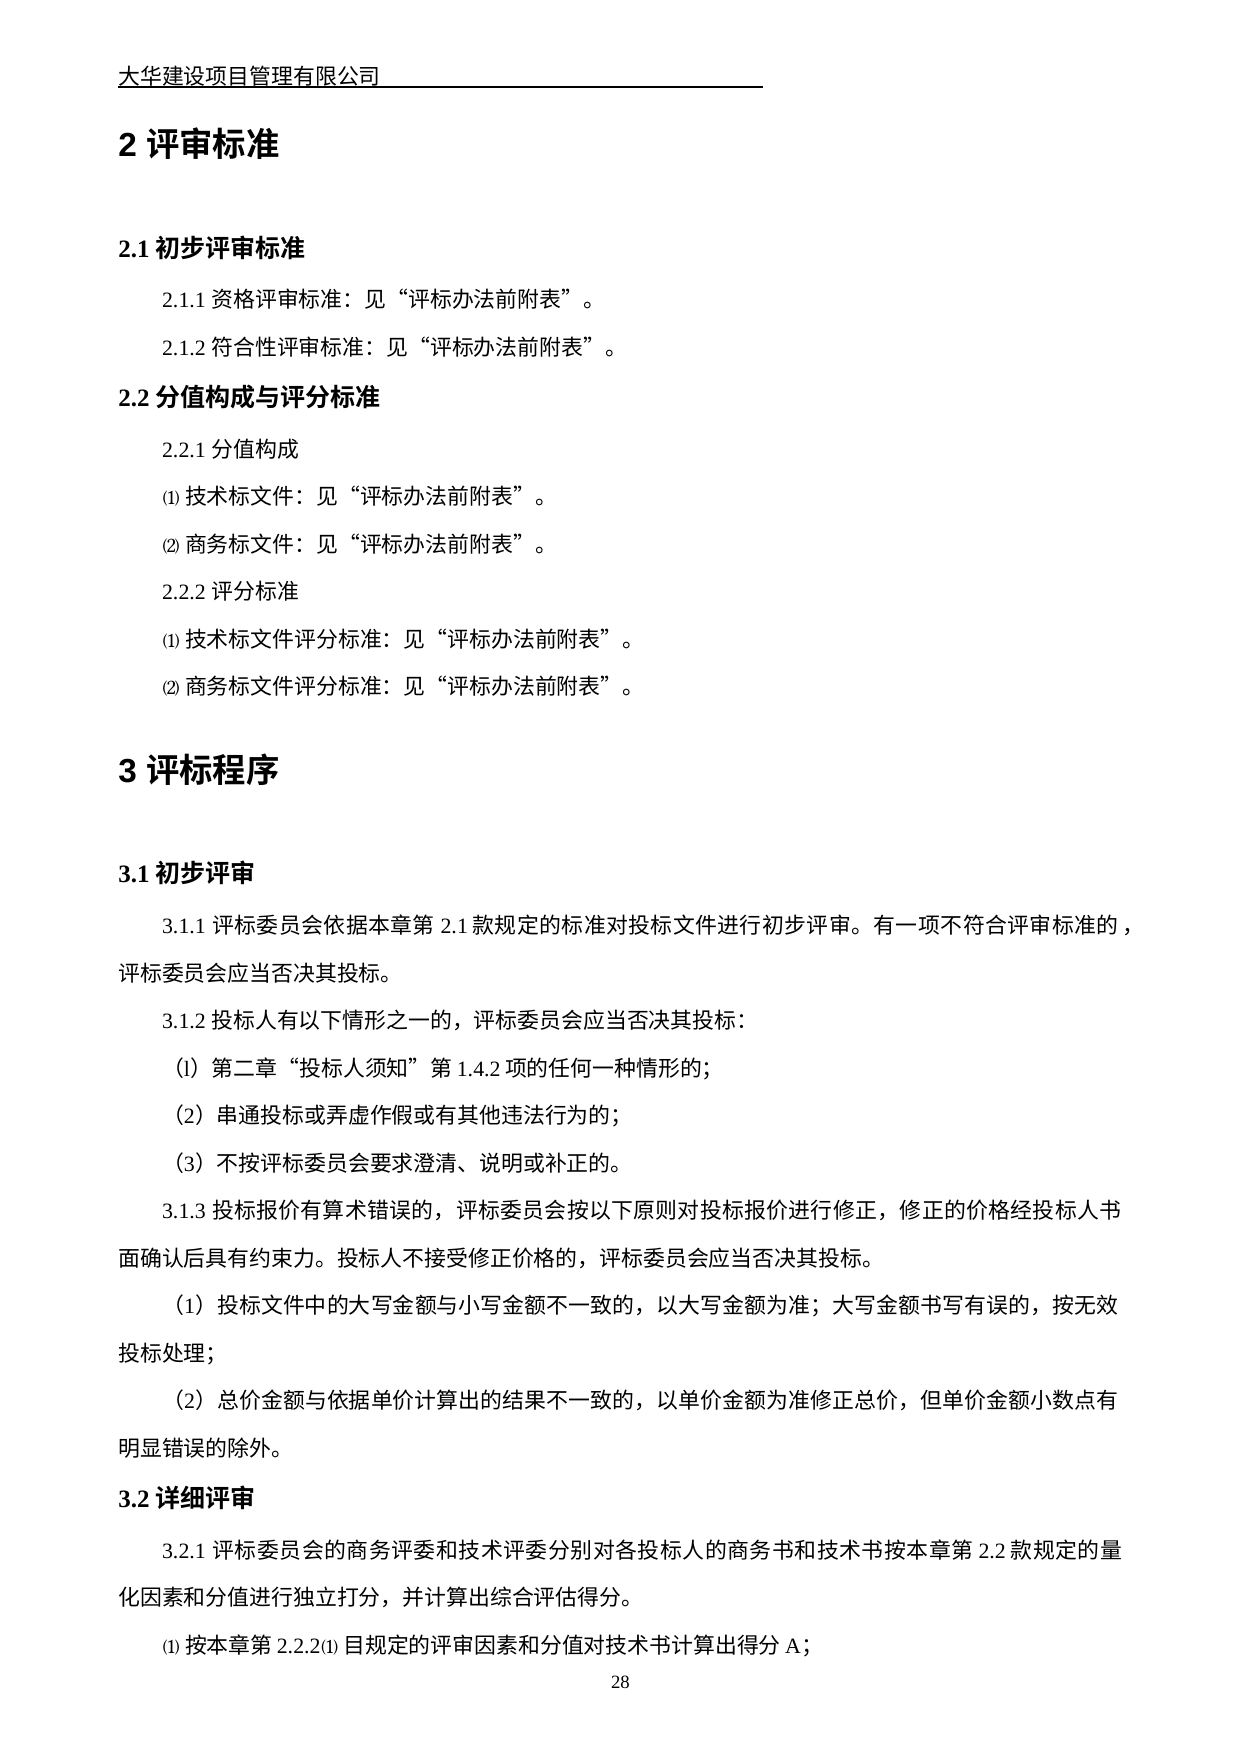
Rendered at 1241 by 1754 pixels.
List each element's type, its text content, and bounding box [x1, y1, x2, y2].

text ⑴技术标文件：见“评标办法前附表”。 [118, 479, 1122, 511]
text 评标委员会依据本章第2.1款规定的标准对投标文件进行初步评审。有一项不符合评审标准的，评标委员会应当否决其投标。 [118, 908, 1122, 987]
subtitle 3.2 详细评审 [118, 1478, 1122, 1514]
text （3）不按评标委员会要求澄清、说明或补正的。 [118, 1146, 1122, 1177]
subtitle 2 评审标准 [118, 118, 1122, 166]
text 评标委员会的商务评委和技术评委分别对各投标人的商务书和技术书按本章第2.2款规定的量化因素和分值进行独立打分，并计算出综合评估得分。 [118, 1533, 1122, 1612]
text 投标人有以下情形之一的，评标委员会应当否决其投标： [118, 1003, 1122, 1035]
subtitle 2.2 分值构成与评分标准 [118, 377, 1122, 414]
text ⑵商务标文件评分标准：见“评标办法前附表”。 [118, 669, 1122, 701]
text 资格评审标准：见“评标办法前附表”。 [118, 282, 1122, 314]
text ⑴技术标文件评分标准：见“评标办法前附表”。 [118, 622, 1122, 653]
text （1）投标文件中的大写金额与小写金额不一致的，以大写金额为准；大写金额书写有误的，按无效投标处理； [118, 1288, 1122, 1367]
subtitle 2.1 初步评审标准 [118, 228, 1122, 264]
text （2）总价金额与依据单价计算出的结果不一致的，以单价金额为准修正总价，但单价金额小数点有明显错误的除外。 [118, 1383, 1122, 1462]
text ⑴按本章第⑴目规定的评审因素和分值对技术书计算出得分A； [118, 1628, 1122, 1659]
text 符合性评审标准：见“评标办法前附表”。 [118, 330, 1122, 362]
text （l）第二章“投标人须知”第项的任何一种情形的； [118, 1051, 1122, 1082]
text 投标报价有算术错误的，评标委员会按以下原则对投标报价进行修正，修正的价格经投标人书面确认后具有约束力。投标人不接受修正价格的，评标委员会应当否决其投标。 [118, 1193, 1122, 1272]
text 分值构成 [118, 432, 1122, 463]
text （2）串通投标或弄虚作假或有其他违法行为的； [118, 1098, 1122, 1130]
subtitle 3.1 初步评审 [118, 854, 1122, 890]
text 评分标准 [118, 574, 1122, 606]
text ⑵商务标文件：见“评标办法前附表”。 [118, 527, 1122, 558]
subtitle 3 评标程序 [118, 744, 1122, 792]
